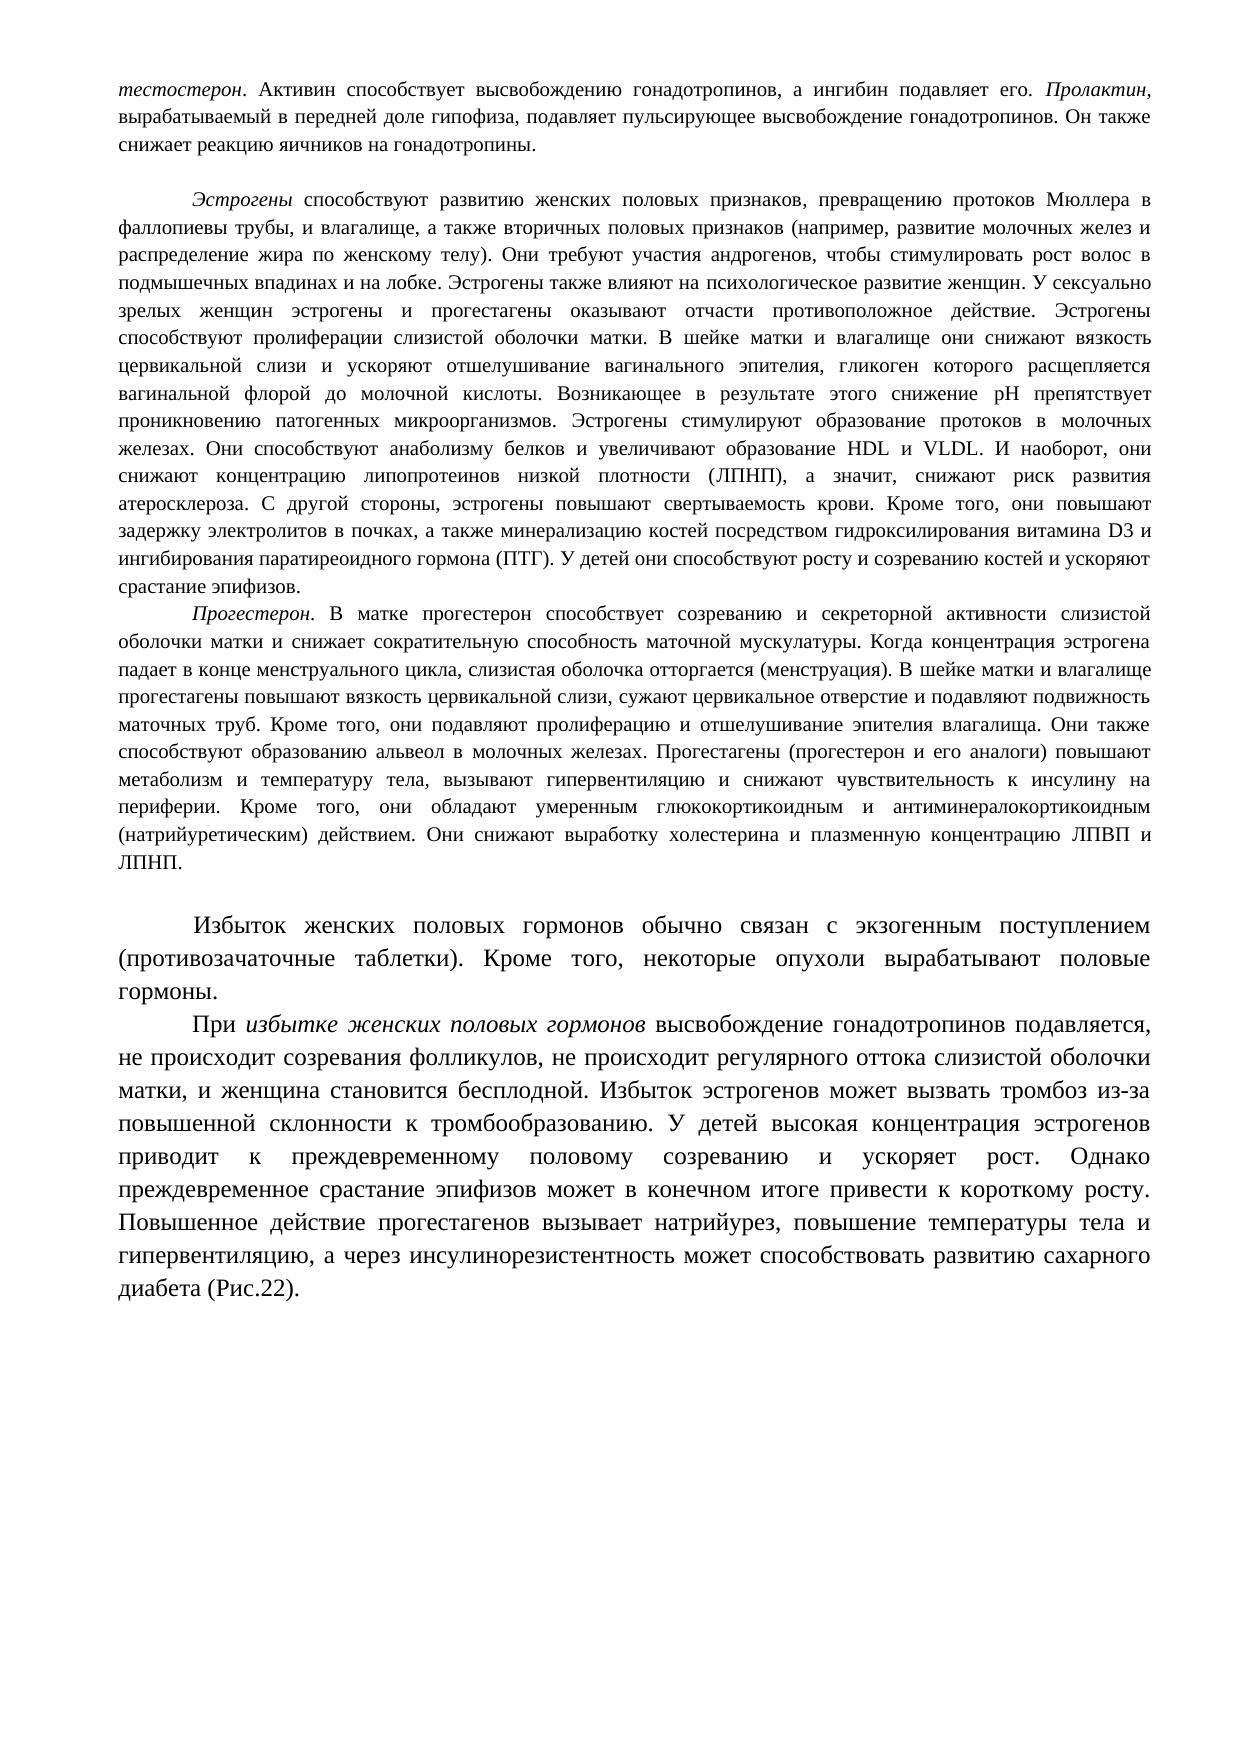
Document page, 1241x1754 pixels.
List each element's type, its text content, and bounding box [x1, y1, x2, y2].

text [118, 77, 1152, 156]
text Избыток женских половых гормонов обычно связан с экзогенным поступлением (противозачаточные таблетки). Кроме того, некоторые опухоли вырабатывают половые гормоны. [118, 910, 1152, 1005]
text При избытке женских половых гормонов высвобождение гонадотропинов подавляется, не происходит созревания фолликулов, не происходит регулярного оттока слизистой оболочки матки, и женщина становится бесплодной. Избыток эстрогенов может вызвать тромбоз из-за повышенной склонности к тромбообразованию. У детей высокая концентрация эстрогенов приводит к преждевременному половому созреванию и ускоряет рост. Однако преждевременное срастание эпифизов может в конечном итоге привести к короткому росту. Повышенное действие прогестагенов вызывает натрийурез, повышение температуры тела и гипервентиляцию, а через инсулинорезистентность может способствовать развитию сахарного диабета (Рис.22). [118, 1009, 1152, 1302]
text Эстрогены способствуют развитию женских половых признаков, превращению протоков Мюллера в фаллопиевы трубы, и влагалище, а также вторичных половых признаков (например, развитие молочных желез и распределение жира по женскому телу). Они требуют участия андрогенов, чтобы стимулировать рост волос в подмышечных впадинах и на лобке. Эстрогены также влияют на психологическое развитие женщин. У сексуально зрелых женщин эстрогены и прогестагены оказывают отчасти противоположное действие. Эстрогены способствуют пролиферации слизистой оболочки матки. В шейке матки и влагалище они снижают вязкость цервикальной слизи и ускоряют отшелушивание вагинального эпителия, гликоген которого расщепляется вагинальной флорой до молочной кислоты. Возникающее в результате этого снижение pH препятствует проникновению патогенных микроорганизмов. Эстрогены стимулируют образование протоков в молочных железах. Они способствуют анаболизму белков и увеличивают образование HDL и VLDL. И наоборот, они снижают концентрацию липопротеинов низкой плотности (ЛПНП), а значит, снижают риск развития атеросклероза. С другой стороны, эстрогены повышают свертываемость крови. Кроме того, они повышают задержку электролитов в почках, а также минерализацию костей посредством гидроксилирования витамина D3 и ингибирования паратиреоидного гормона (ПТГ). У детей они способствуют росту и созреванию костей и ускоряют срастание эпифизов. [118, 187, 1152, 598]
text Прогестерон. В матке прогестерон способствует созреванию и секреторной активности слизистой оболочки матки и снижает сократительную способность маточной мускулатуры. Когда концентрация эстрогена падает в конце менструального цикла, слизистая оболочка отторгается (менструация). В шейке матки и влагалище прогестагены повышают вязкость цервикальной слизи, сужают цервикальное отверстие и подавляют подвижность маточных труб. Кроме того, они подавляют пролиферацию и отшелушивание эпителия влагалища. Они также способствуют образованию альвеол в молочных железах. Прогестагены (прогестерон и его аналоги) повышают метаболизм и температуру тела, вызывают гипервентиляцию и снижают чувствительность к инсулину на периферии. Кроме того, они обладают умеренным глюкокортикоидным и антиминералокортикоидным (натрийуретическим) действием. Они снижают выработку холестерина и плазменную концентрацию ЛПВП и ЛПНП. [118, 601, 1152, 874]
